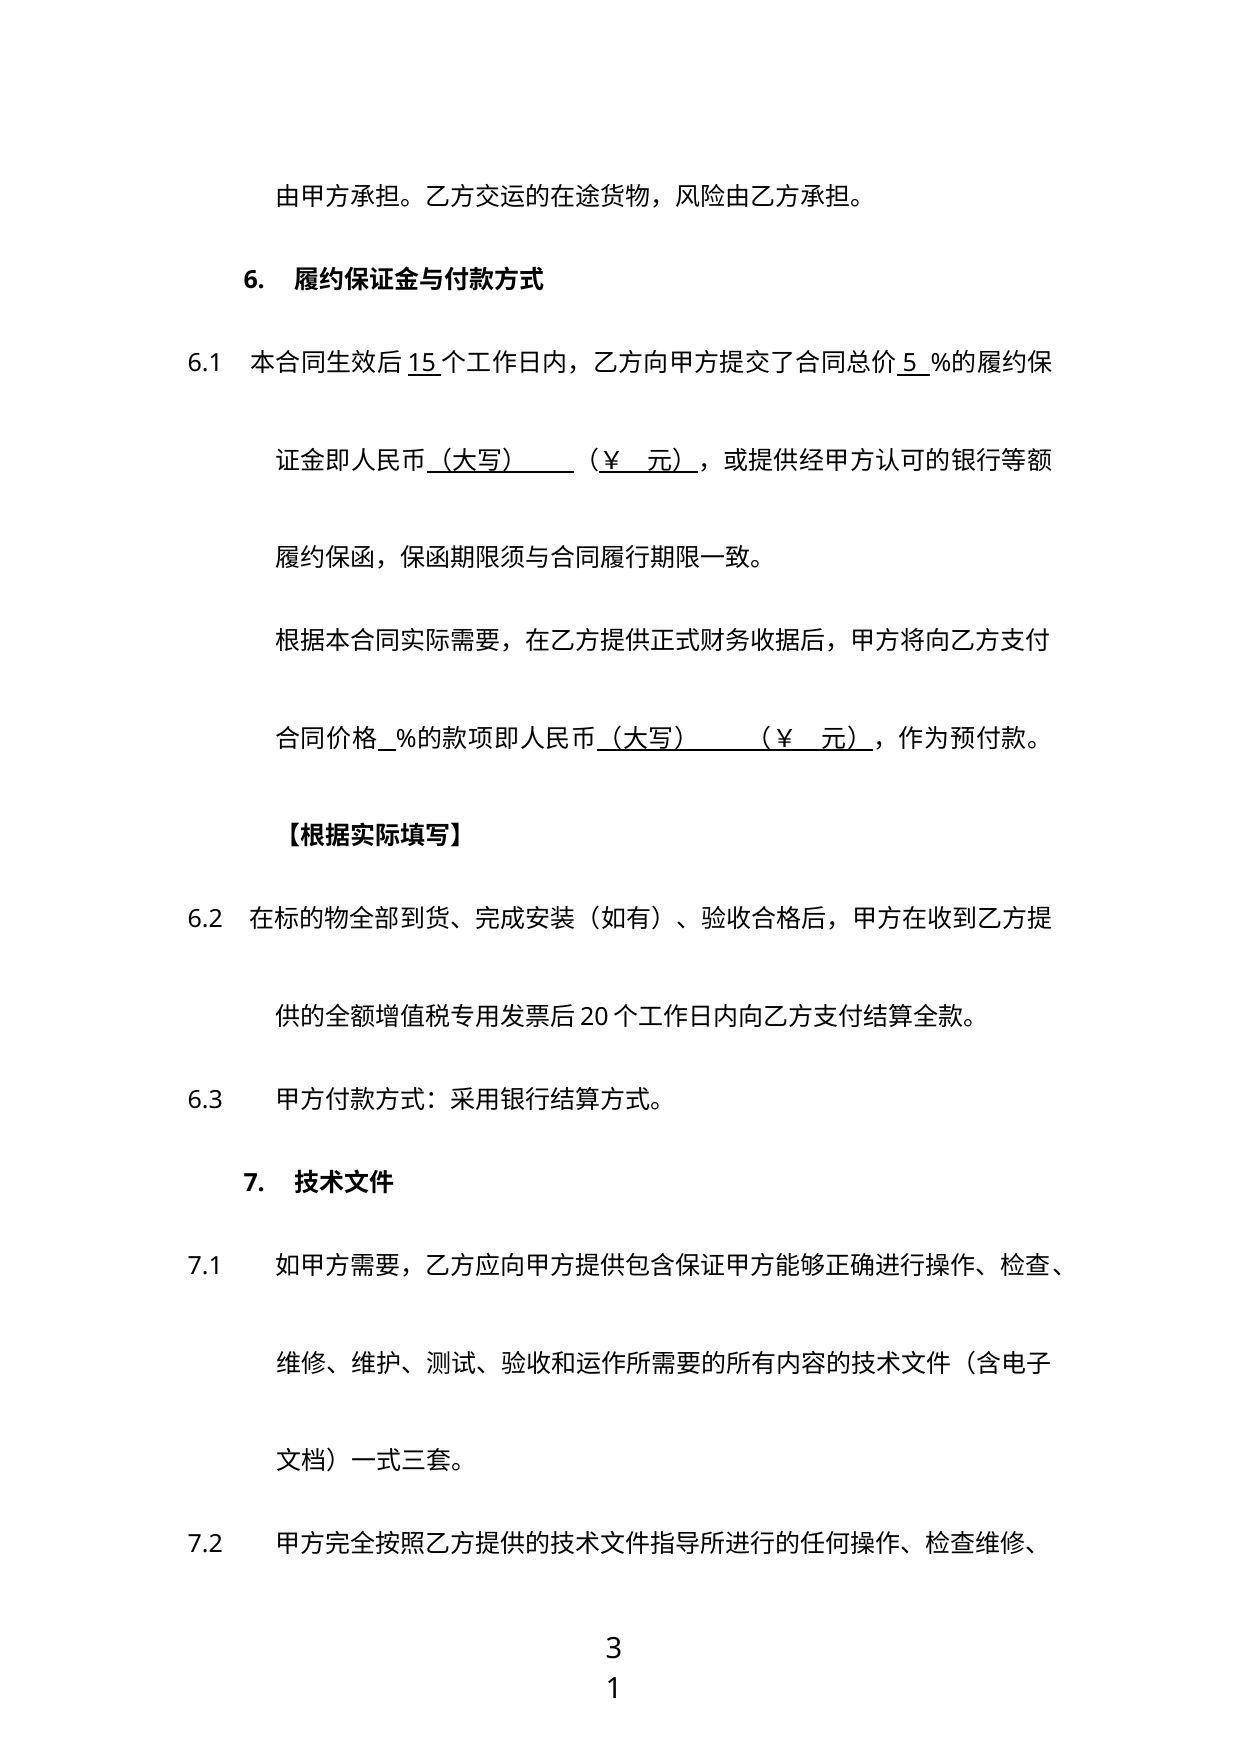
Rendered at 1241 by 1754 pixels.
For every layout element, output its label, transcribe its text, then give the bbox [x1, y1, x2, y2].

text 6.1 本合同生效后15个工作日内，乙方向甲方提交了合同总价 5 %的履约保证金即人民币（大写） （￥ 元），或提供经甲方认可的银行等额履约保函，保函期限须与合同履行期限一致。 [187, 328, 1053, 588]
text 7.1 如甲方需要，乙方应向甲方提供包含保证甲方能够正确进行操作、检查、维修、维护、测试、验收和运作所需要的所有内容的技术文件（含电子文档）一式三套。 [187, 1231, 1053, 1491]
subtitle 6. 履约保证金与付款方式 [243, 245, 1053, 310]
subtitle 7. 技术文件 [243, 1148, 1053, 1213]
text 根据本合同实际需要，在乙方提供正式财务收据后，甲方将向乙方支付合同价格 %的款项即人民币（大写） （￥ 元），作为预付款。【根据实际填写】 [275, 606, 1053, 866]
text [187, 1509, 1053, 1574]
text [187, 162, 1057, 227]
text 6.3 甲方付款方式：采用银行结算方式。 [187, 1065, 1053, 1130]
text 6.2 在标的物全部到货、完成安装（如有）、验收合格后，甲方在收到乙方提供的全额增值税专用发票后20个工作日内向乙方支付结算全款。 [187, 884, 1053, 1047]
